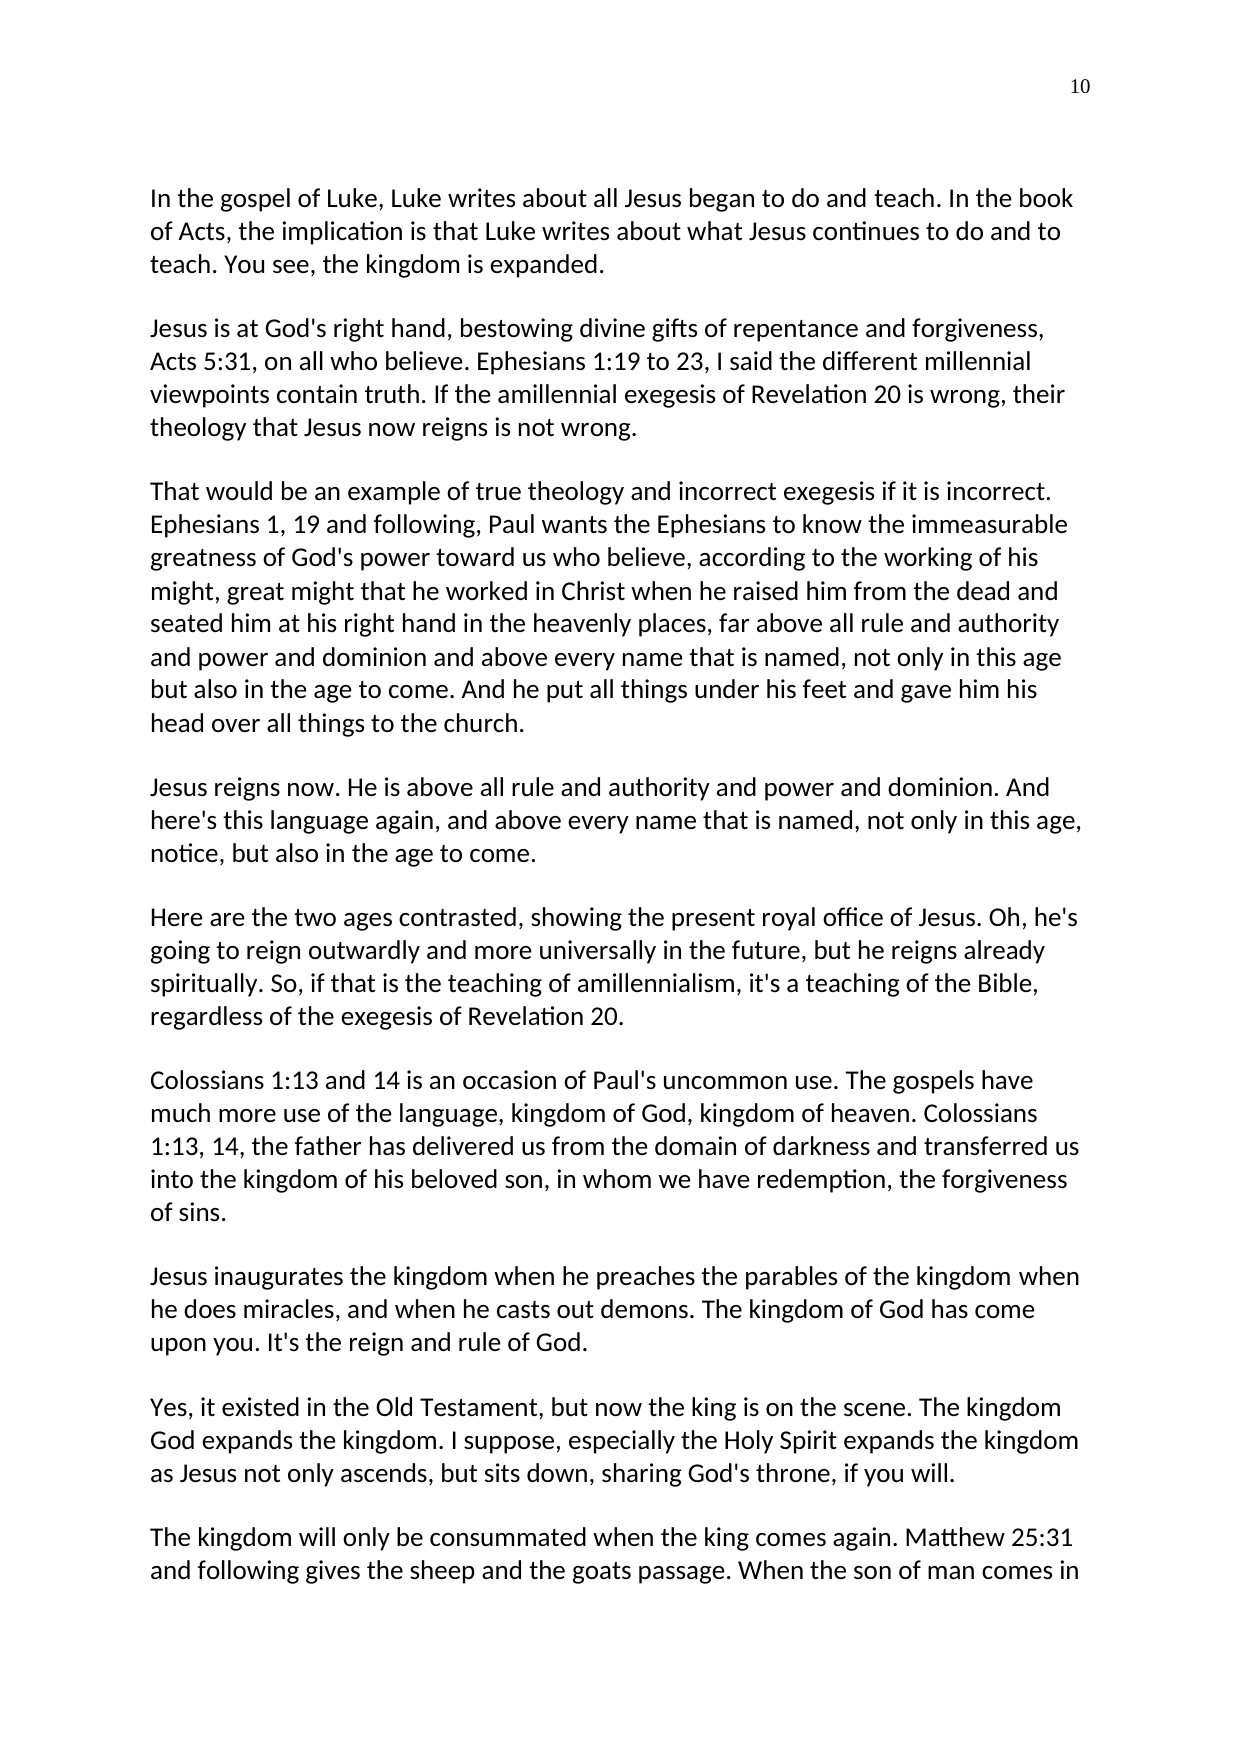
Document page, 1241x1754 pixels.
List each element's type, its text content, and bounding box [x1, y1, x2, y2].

text Jesus inaugurates the kingdom when he preaches the parables of the kingdom when he does miracles, and when he casts out demons. The kingdom of God has come upon you. It's the reign and rule of God. [150, 1259, 1090, 1359]
text Here are the two ages contrasted, showing the present royal office of Jesus. Oh, he's going to reign outwardly and more universally in the future, but he reigns already spiritually. So, if that is the teaching of amillennialism, it's a teaching of the Bible, regardless of the exegesis of Revelation 20. [150, 900, 1090, 1032]
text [150, 1520, 1090, 1586]
text That would be an example of true theology and incorrect exegesis if it is incorrect. Ephesians 1, 19 and following, Paul wants the Ephesians to know the immeasurable greatness of God's power toward us who believe, according to the working of his might, great might that he worked in Christ when he raised him from the dead and seated him at his right hand in the heavenly places, far above all rule and authority and power and dominion and above every name that is named, not only in this age but also in the age to come. And he put all things under his feet and gave him his head over all things to the church. [150, 474, 1090, 739]
text Jesus is at God's right hand, bestowing divine gifts of repentance and forgiveness, Acts 5:31, on all who believe. Ephesians 1:19 to 23, I said the different millennial viewpoints contain truth. If the amillennial exegesis of Revelation 20 is wrong, their theology that Jesus now reigns is not wrong. [150, 311, 1090, 443]
text Jesus reigns now. He is above all rule and authority and power and dominion. And here's this language again, and above every name that is named, not only in this age, notice, but also in the age to come. [150, 770, 1090, 869]
text Yes, it existed in the Old Testament, but now the king is on the scene. The kingdom God expands the kingdom. I suppose, especially the Holy Spirit expands the kingdom as Jesus not only ascends, but sits down, sharing God's throne, if you will. [150, 1390, 1090, 1489]
text Colossians 1:13 and 14 is an occasion of Paul's uncommon use. The gospels have much more use of the language, kingdom of God, kingdom of heaven. Colossians 1:13, 14, the father has delivered us from the domain of darkness and transferred us into the kingdom of his beloved son, in whom we have redemption, the forgiveness of sins. [150, 1063, 1090, 1228]
text In the gospel of Luke, Luke writes about all Jesus began to do and teach. In the book of Acts, the implication is that Luke writes about what Jesus continues to do and to teach. You see, the kingdom is expanded. [150, 181, 1090, 280]
